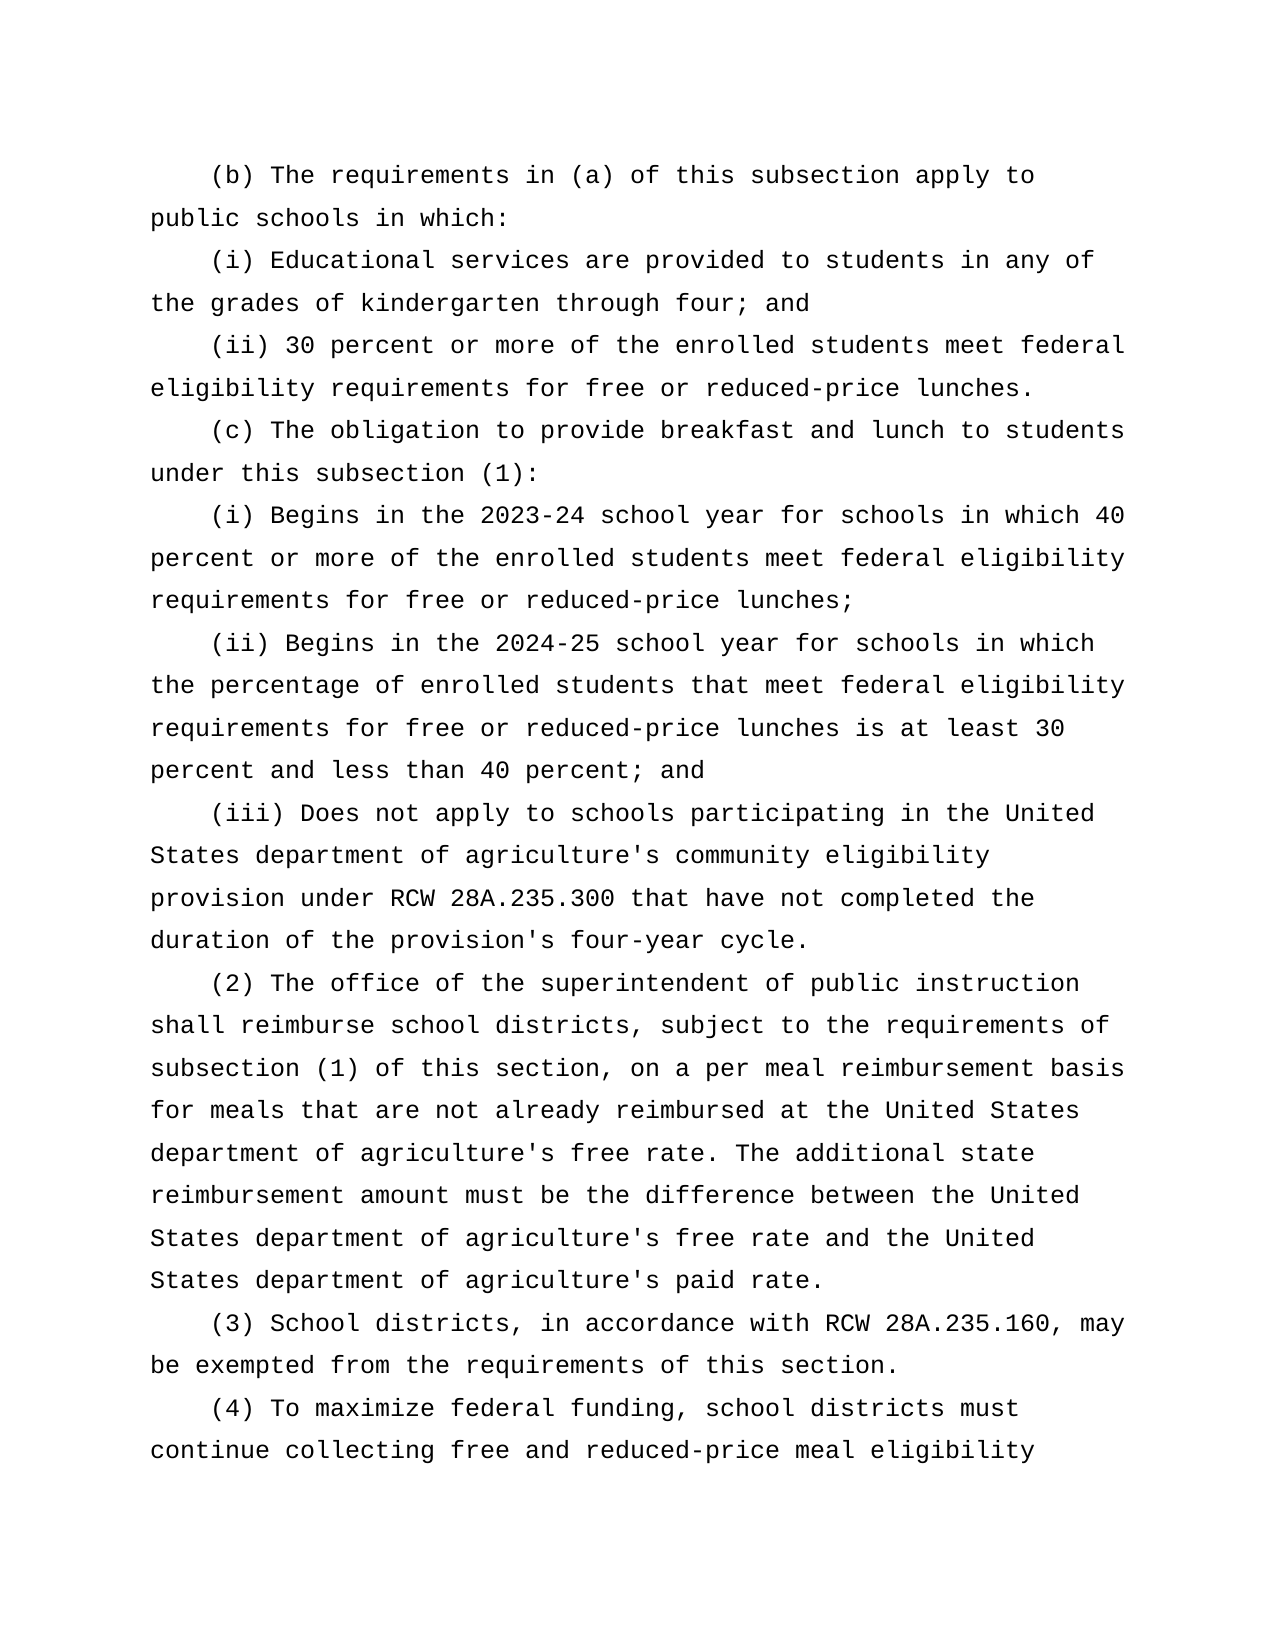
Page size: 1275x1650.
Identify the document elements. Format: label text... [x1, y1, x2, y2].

text (ii) Begins in the 2024-25 school year for schools in which the percentage of enrolled students that meet federal eligibility requirements for free or reduced-price lunches is at least 30 percent and less than 40 percent; and [150, 617, 1125, 787]
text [150, 1382, 1125, 1467]
text (3) School districts, in accordance with RCW 28A.235.160, may be exempted from the requirements of this section. [150, 1297, 1125, 1382]
text (2) The office of the superintendent of public instruction shall reimburse school districts, subject to the requirements of subsection (1) of this section, on a per meal reimbursement basis for meals that are not already reimbursed at the United States department of agriculture's free rate. The additional state reimbursement amount must be the difference between the United States department of agriculture's free rate and the United States department of agriculture's paid rate. [150, 957, 1125, 1297]
text (b) The requirements in (a) of this subsection apply to public schools in which: [150, 150, 1125, 235]
text (c) The obligation to provide breakfast and lunch to students under this subsection (1): [150, 405, 1125, 490]
text (i) Begins in the 2023-24 school year for schools in which 40 percent or more of the enrolled students meet federal eligibility requirements for free or reduced-price lunches; [150, 490, 1125, 617]
text (i) Educational services are provided to students in any of the grades of kindergarten through four; and [150, 235, 1125, 320]
text (ii) 30 percent or more of the enrolled students meet federal eligibility requirements for free or reduced-price lunches. [150, 320, 1125, 405]
text (iii) Does not apply to schools participating in the United States department of agriculture's community eligibility provision under RCW 28A.235.300 that have not completed the duration of the provision's four-year cycle. [150, 787, 1125, 957]
